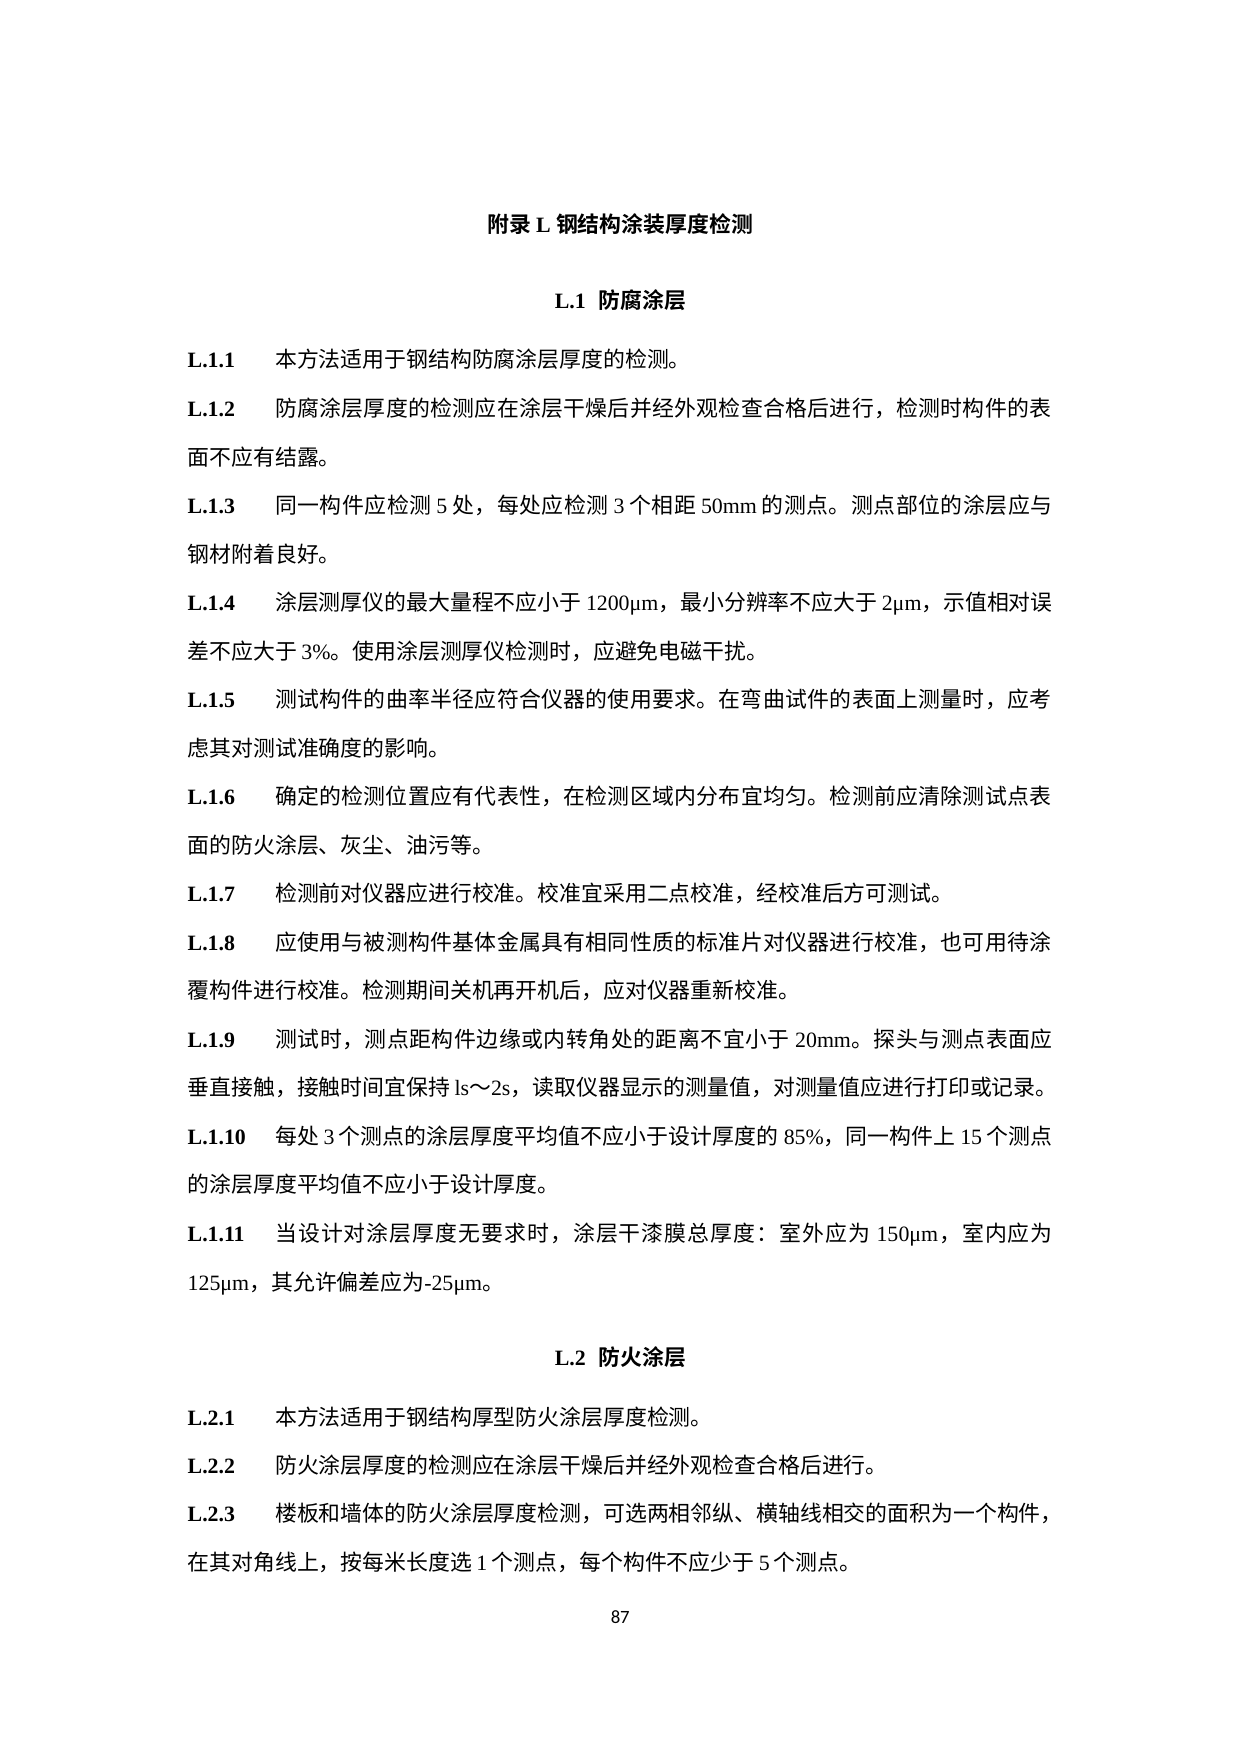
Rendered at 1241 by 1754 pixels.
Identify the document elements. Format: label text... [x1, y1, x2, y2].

list 楼板和墙体的防火涂层厚度检测，可选两相邻纵、横轴线相交的面积为一个构件，在其对角线上，按每米长度选1个测点，每个构件不应少于5个测点。 [187, 1496, 1053, 1577]
list 每处3个测点的涂层厚度平均值不应小于设计厚度的85%，同一构件上15个测点的涂层厚度平均值不应小于设计厚度。 [187, 1118, 1053, 1199]
list 当设计对涂层厚度无要求时，涂层干漆膜总厚度：室外应为150μm，室内应为125μm，其允许偏差应为-25μm。 [187, 1215, 1053, 1297]
text 附录L 钢结构涂装厚度检测 [187, 207, 1053, 239]
list 测试构件的曲率半径应符合仪器的使用要求。在弯曲试件的表面上测量时，应考虑其对测试准确度的影响。 [187, 682, 1053, 763]
list 防火涂层厚度的检测应在涂层干燥后并经外观检查合格后进行。 [187, 1447, 1053, 1480]
subtitle 防火涂层 [187, 1339, 1053, 1372]
list 测试时，测点距构件边缘或内转角处的距离不宜小于20mm。探头与测点表面应垂直接触，接触时间宜保持ls～2s，读取仪器显示的测量值，对测量值应进行打印或记录。 [187, 1021, 1053, 1102]
list 本方法适用于钢结构厚型防火涂层厚度检测。 [187, 1399, 1053, 1432]
list 本方法适用于钢结构防腐涂层厚度的检测。 [187, 342, 1053, 374]
subtitle 防腐涂层 [187, 282, 1053, 315]
list 确定的检测位置应有代表性，在检测区域内分布宜均匀。检测前应清除测试点表面的防火涂层、灰尘、油污等。 [187, 779, 1053, 860]
list 同一构件应检测5处，每处应检测3个相距50mm的测点。测点部位的涂层应与钢材附着良好。 [187, 487, 1053, 569]
list 涂层测厚仪的最大量程不应小于1200μm，最小分辨率不应大于2μm，示值相对误差不应大于3%。使用涂层测厚仪检测时，应避免电磁干扰。 [187, 584, 1053, 666]
list 防腐涂层厚度的检测应在涂层干燥后并经外观检查合格后进行，检测时构件的表面不应有结露。 [187, 390, 1053, 472]
list 应使用与被测构件基体金属具有相同性质的标准片对仪器进行校准，也可用待涂覆构件进行校准。检测期间关机再开机后，应对仪器重新校准。 [187, 924, 1053, 1005]
list 检测前对仪器应进行校准。校准宜采用二点校准，经校准后方可测试。 [187, 876, 1053, 908]
